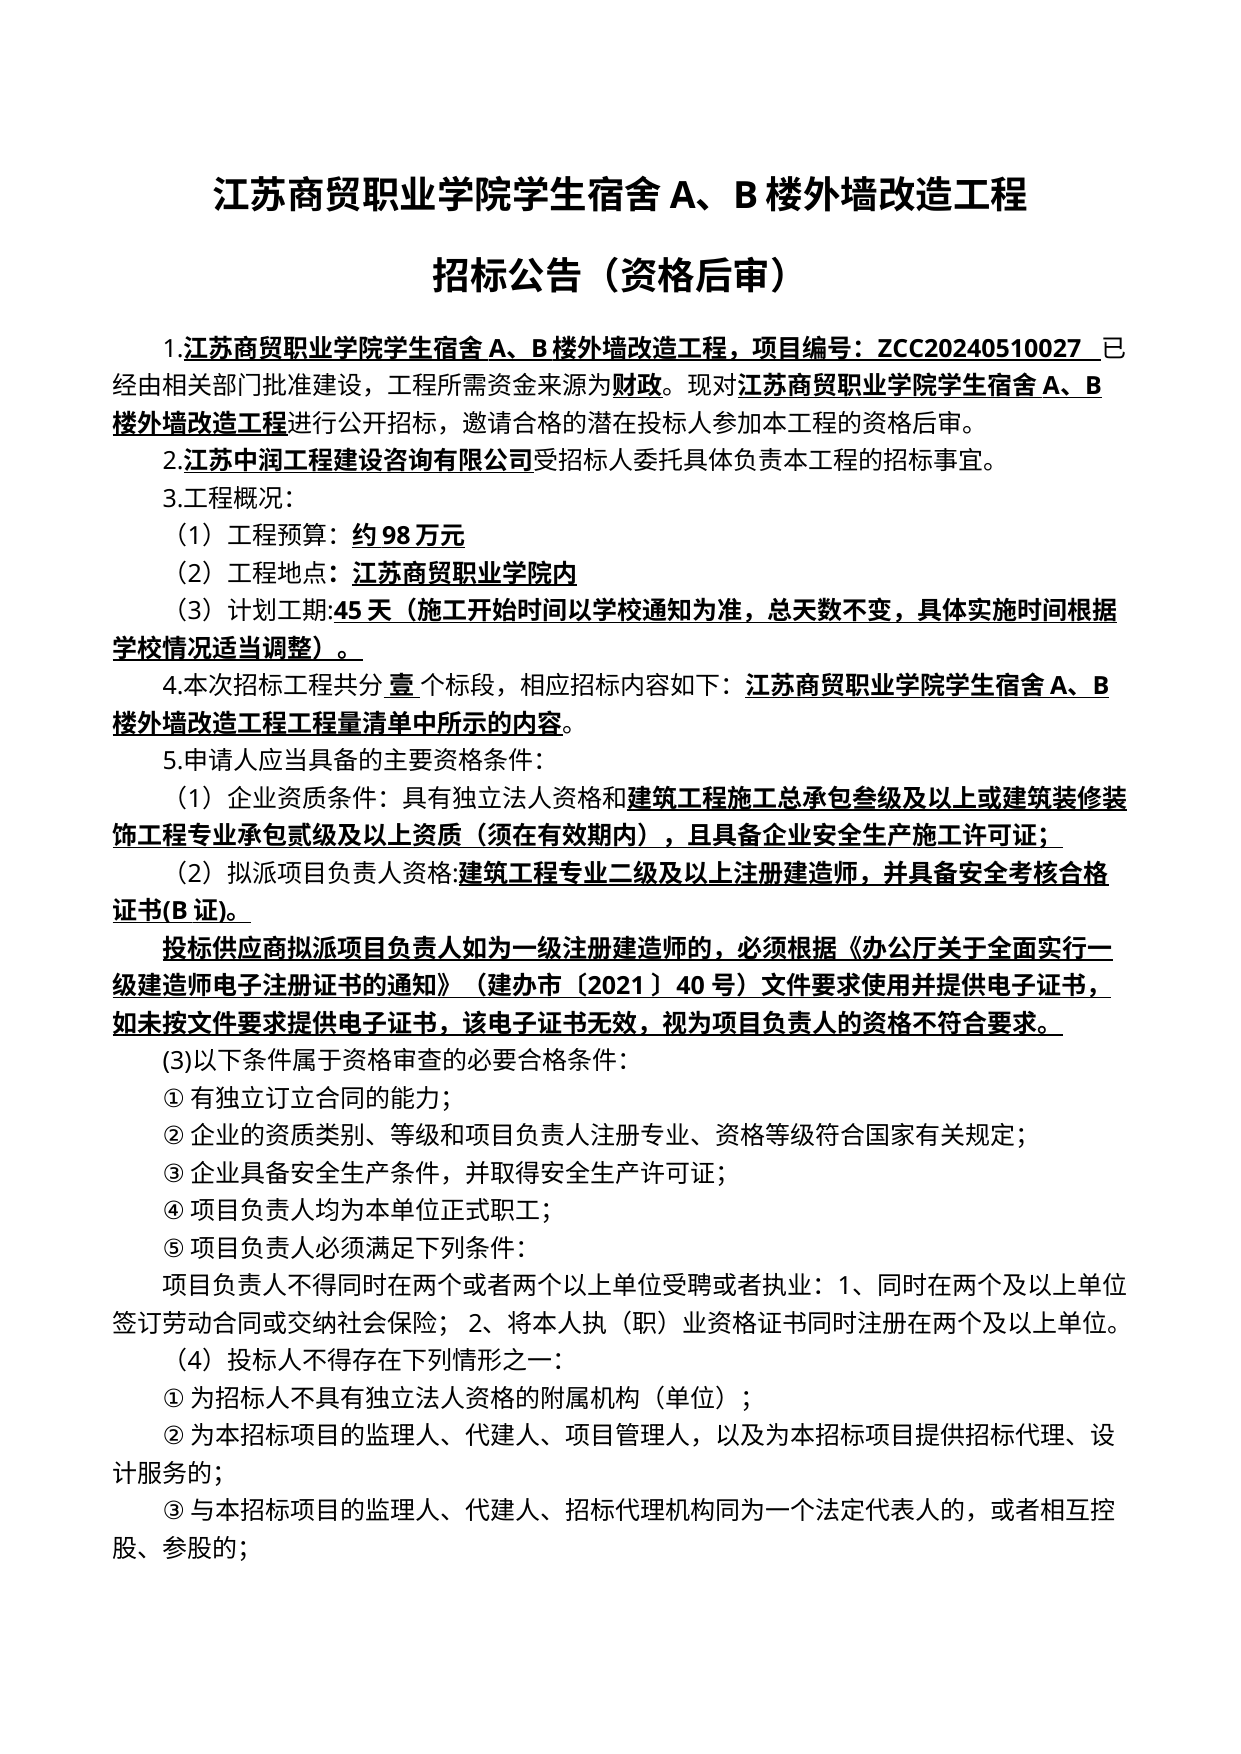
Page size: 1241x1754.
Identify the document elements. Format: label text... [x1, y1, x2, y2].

text 招标公告（资格后审） [112, 246, 1128, 300]
text ③与本招标项目的监理人、代建人、招标代理机构同为一个法定代表人的，或者相互控股、参股的； [112, 1490, 1128, 1565]
text 5.申请人应当具备的主要资格条件： [112, 740, 1128, 777]
text ①为招标人不具有独立法人资格的附属机构（单位）； [112, 1377, 1128, 1415]
text （2）工程地点：江苏商贸职业学院内 [112, 552, 1128, 590]
text （4）投标人不得存在下列情形之一： [112, 1340, 1128, 1377]
text （1）工程预算：约98万元 [112, 515, 1128, 552]
text ①有独立订立合同的能力； [112, 1077, 1128, 1115]
text (3)以下条件属于资格审查的必要合格条件： [112, 1040, 1128, 1077]
text ②为本招标项目的监理人、代建人、项目管理人，以及为本招标项目提供招标代理、设计服务的； [112, 1415, 1128, 1490]
text 投标供应商拟派项目负责人如为一级注册建造师的，必须根据《办公厅关于全面实行一级建造师电子注册证书的通知》（建办市〔2021 〕40 号）文件要求使用并提供电子证书，如未按文件要求提供电子证书，该电子证书无效，视为项目负责人的资格不符合要求。 [112, 927, 1128, 1040]
text ④项目负责人均为本单位正式职工； [112, 1190, 1128, 1227]
text （2）拟派项目负责人资格:建筑工程专业二级及以上注册建造师，并具备安全考核合格证书(B证)。 [112, 852, 1128, 927]
text 2.江苏中润工程建设咨询有限公司受招标人委托具体负责本工程的招标事宜。 [112, 440, 1128, 477]
text ⑤项目负责人必须满足下列条件： [112, 1227, 1128, 1265]
text 4.本次招标工程共分 壹 个标段，相应招标内容如下：江苏商贸职业学院学生宿舍A、B楼外墙改造工程工程量清单中所示的内容。 [112, 665, 1128, 740]
text （1）企业资质条件：具有独立法人资格和建筑工程施工总承包叁级及以上或建筑装修装饰工程专业承包贰级及以上资质（须在有效期内），且具备企业安全生产施工许可证； [112, 777, 1128, 852]
text ②企业的资质类别、等级和项目负责人注册专业、资格等级符合国家有关规定； [112, 1115, 1128, 1152]
text （3）计划工期:45天（施工开始时间以学校通知为准，总天数不变，具体实施时间根据学校情况适当调整）。 [112, 590, 1128, 665]
text 项目负责人不得同时在两个或者两个以上单位受聘或者执业：1、同时在两个及以上单位签订劳动合同或交纳社会保险； 2、将本人执（职）业资格证书同时注册在两个及以上单位。 [112, 1265, 1128, 1340]
text 1.江苏商贸职业学院学生宿舍A、B楼外墙改造工程，项目编号：ZCC20240510027 已经由相关部门批准建设，工程所需资金来源为财政。现对江苏商贸职业学院学生宿舍A、B楼外墙改造工程进行公开招标，邀请合格的潜在投标人参加本工程的资格后审。 [112, 327, 1128, 440]
text ③企业具备安全生产条件，并取得安全生产许可证； [112, 1152, 1128, 1190]
text 3.工程概况： [112, 477, 1128, 515]
text 江苏商贸职业学院学生宿舍A、B楼外墙改造工程 [112, 164, 1128, 219]
